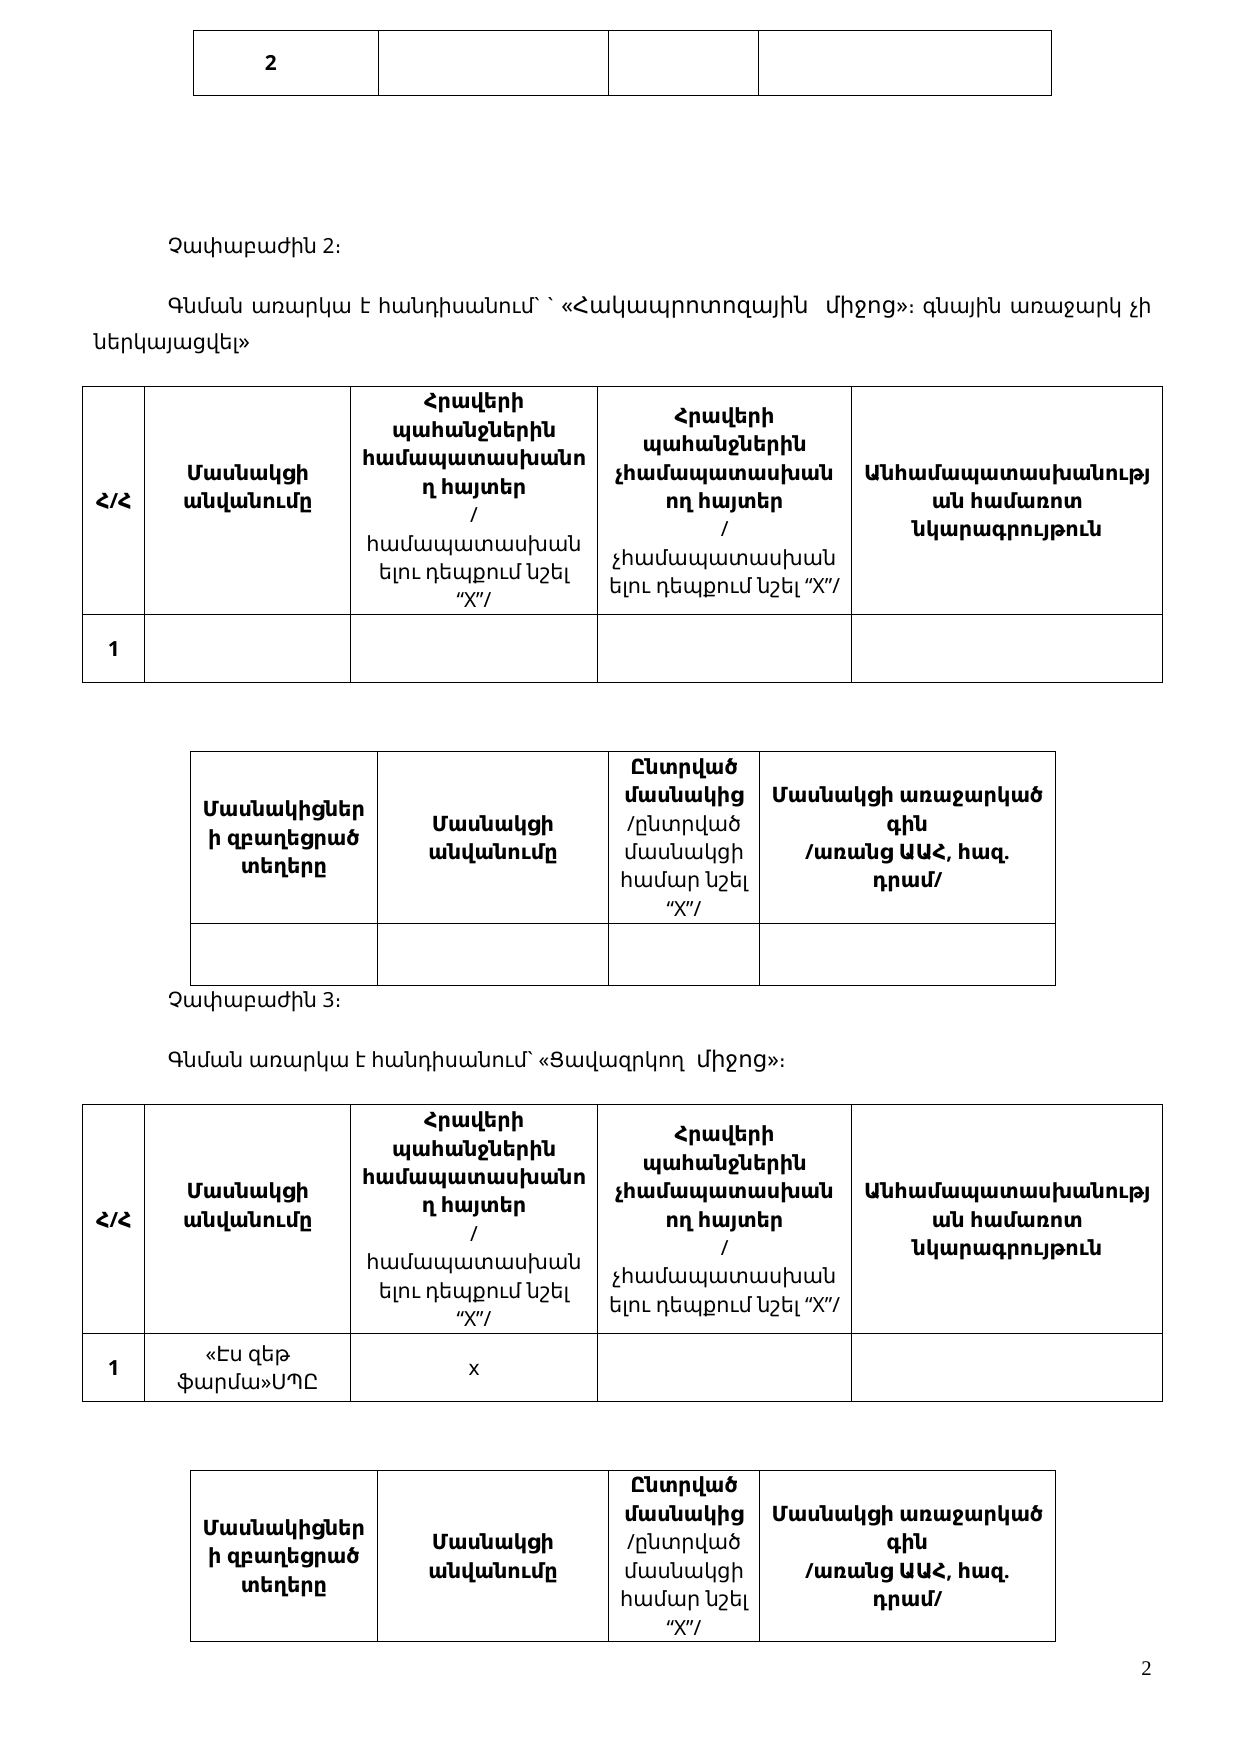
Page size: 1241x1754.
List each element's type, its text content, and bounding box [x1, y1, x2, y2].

text Գնման առարկա է հանդիսանում` «Ցավազրկող միջոց»։ [94, 1043, 1152, 1074]
table_cell [351, 615, 597, 682]
table_cell 2 [194, 31, 378, 95]
table_cell [759, 31, 1051, 95]
table_cell [852, 1334, 1162, 1401]
table_cell [852, 615, 1162, 682]
table_header Ընտրված մասնակից /ընտրված մասնակցի համար նշել “X”/ [609, 1471, 759, 1641]
table_cell [760, 924, 1055, 984]
table_header Մասնակցի առաջարկած գին /առանց ԱԱՀ, հազ. դրամ/ [760, 1471, 1055, 1641]
table_header Անհամապատասխանության համառոտ նկարագրույթուն [852, 387, 1162, 614]
text Չափաբաժին 3։ [94, 986, 1152, 1014]
table_cell [598, 1334, 851, 1401]
table_header Հ/Հ [83, 1105, 144, 1333]
table_header Մասնակիցների զբաղեցրած տեղերը [191, 1471, 377, 1641]
table_header Մասնակցի անվանումը [378, 1471, 608, 1641]
table_header Մասնակցի անվանումը [145, 387, 350, 614]
table_cell [609, 924, 759, 984]
table_cell [145, 615, 350, 682]
table_cell 1 [83, 615, 144, 682]
table_header Հ/Հ [83, 387, 144, 614]
table_header Հրավերի պահանջներին չհամապատասխանող հայտեր /չհամապատասխանելու դեպքում նշել “X”/ [598, 387, 851, 614]
table_cell [379, 31, 608, 95]
table_header Հրավերի պահանջներին չհամապատասխանող հայտեր /չհամապատասխանելու դեպքում նշել “X”/ [598, 1105, 851, 1333]
table_cell 1 [83, 1334, 144, 1401]
text Գնման առարկա է հանդիսանում` ` «Հակապրոտոզային միջոց»։ գնային առաջարկ չի ներկայացվել» [94, 289, 1152, 356]
table_cell [191, 924, 377, 984]
table_header Ընտրված մասնակից /ընտրված մասնակցի համար նշել “X”/ [609, 752, 759, 922]
table_cell [378, 924, 608, 984]
table_header Մասնակցի անվանումը [145, 1105, 350, 1333]
table_cell [609, 31, 758, 95]
table_cell «Էս զեթ ֆարմա»ՍՊԸ [145, 1334, 350, 1401]
table_header Մասնակիցների զբաղեցրած տեղերը [191, 752, 377, 922]
table_header Մասնակցի առաջարկած գին /առանց ԱԱՀ, հազ. դրամ/ [760, 752, 1055, 922]
table_header Հրավերի պահանջներին համապատասխանող հայտեր /համապատասխանելու դեպքում նշել “X”/ [351, 387, 597, 614]
table_header Անհամապատասխանության համառոտ նկարագրույթուն [852, 1105, 1162, 1333]
table_header Մասնակցի անվանումը [378, 752, 608, 922]
table_header Հրավերի պահանջներին համապատասխանող հայտեր /համապատասխանելու դեպքում նշել “X”/ [351, 1105, 597, 1333]
text Չափաբաժին 2։ [94, 231, 1152, 259]
table_cell [598, 615, 851, 682]
table_cell x [351, 1334, 597, 1401]
